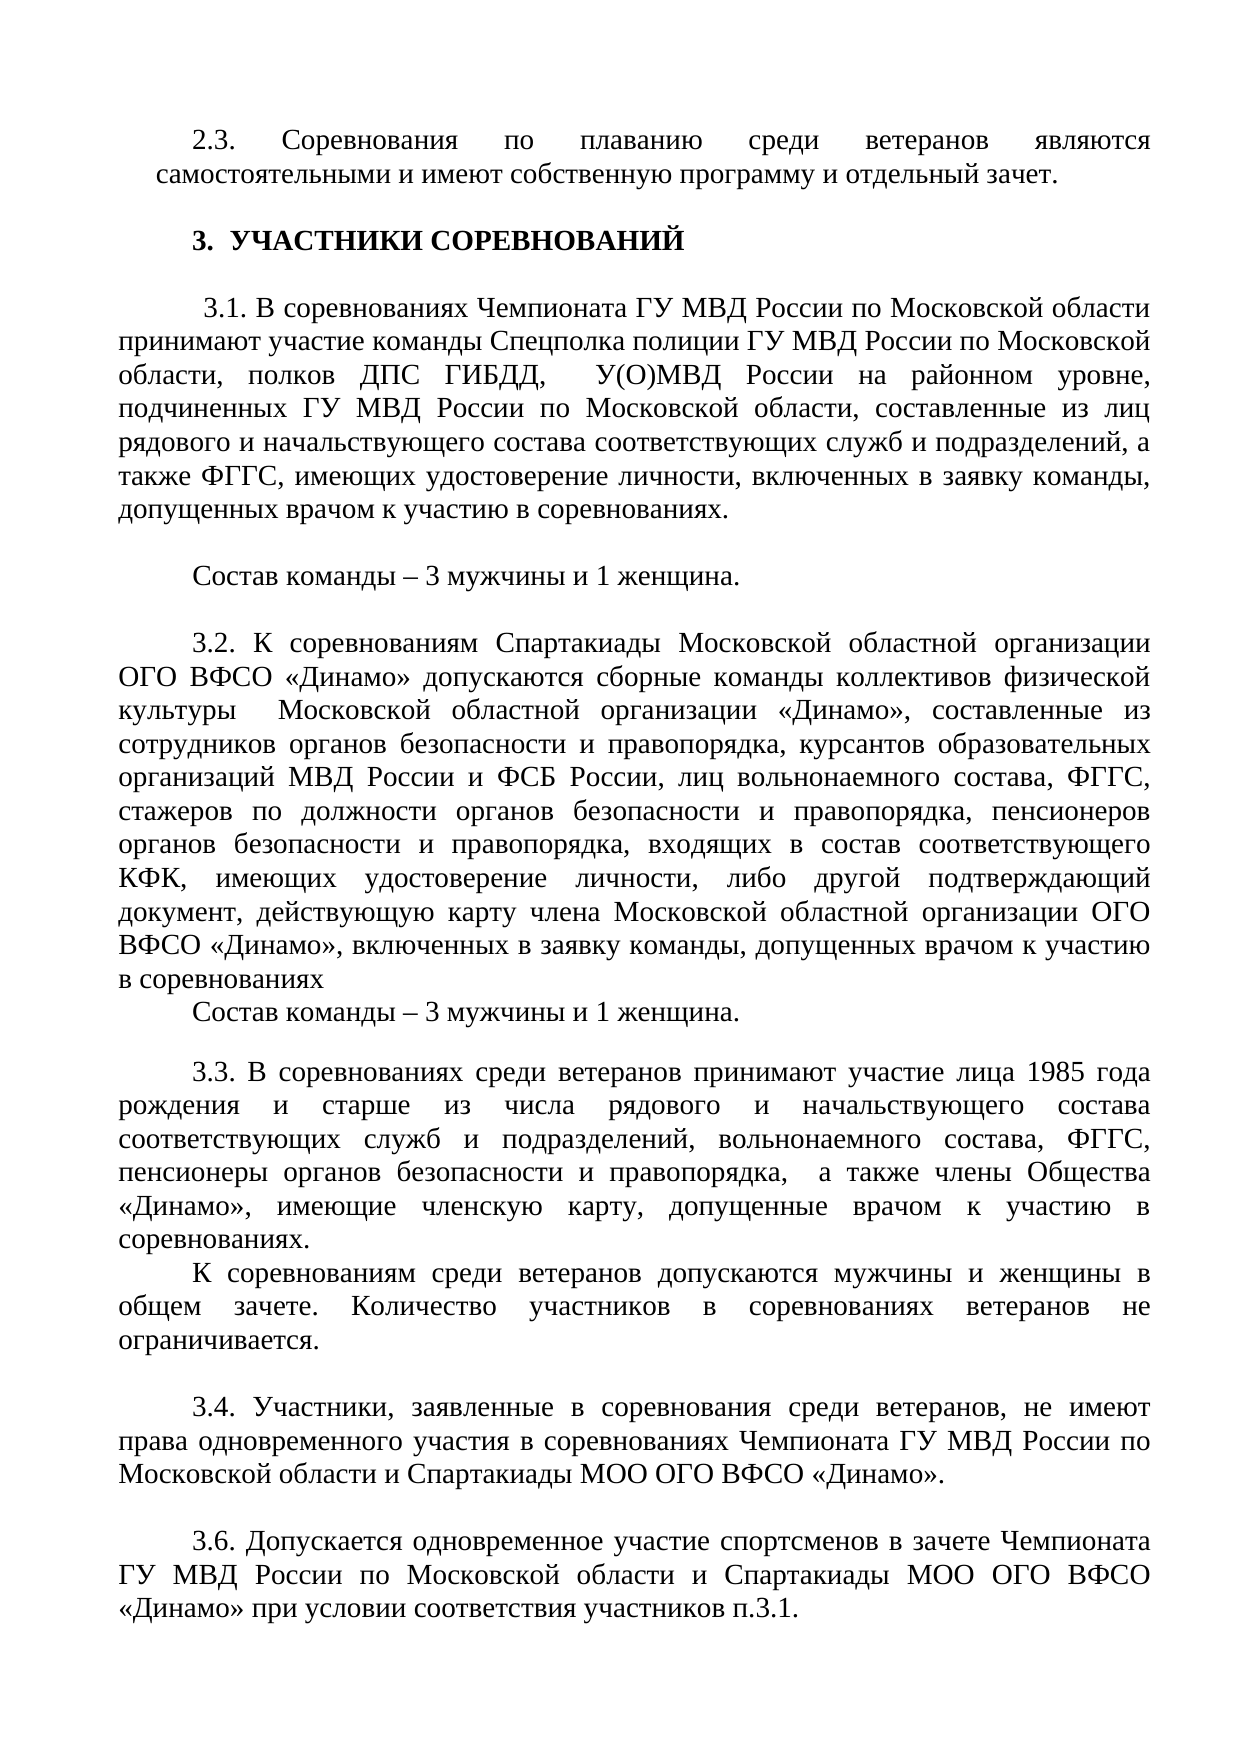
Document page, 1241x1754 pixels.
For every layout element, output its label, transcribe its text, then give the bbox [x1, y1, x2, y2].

text 3.6. Допускается одновременное участие спортсменов в зачете Чемпионата ГУ МВД России по Московской области и Спартакиады МОО ОГО ВФСО «Динамо» при условии соответствия участников п.3.1. [118, 1523, 1152, 1624]
text 2.3. Соревнования по плаванию среди ветеранов являются самостоятельными и имеют собственную программу и отдельный зачет. [156, 122, 1152, 189]
text 3.4. Участники, заявленные в соревнования среди ветеранов, не имеют права одновременного участия в соревнованиях Чемпионата ГУ МВД России по Московской области и Спартакиады МОО ОГО ВФСО «Динамо». [118, 1389, 1152, 1490]
text 3.3. В соревнованиях среди ветеранов принимают участие лица 1985 года рождения и старше из числа рядового и начальствующего состава соответствующих служб и подразделений, вольнонаемного состава, ФГГС, пенсионеры органов безопасности и правопорядка, а также члены Общества «Динамо», имеющие членскую карту, допущенные врачом к участию в соревнованиях. [118, 1054, 1152, 1255]
text 3.1. В соревнованиях Чемпионата ГУ МВД России по Московской области принимают участие команды Спецполка полиции ГУ МВД России по Московской области, полков ДПС ГИБДД, У(О)МВД России на районном уровне, подчиненных ГУ МВД России по Московской области, составленные из лиц рядового и начальствующего состава соответствующих служб и подразделений, а также ФГГС, имеющих удостоверение личности, включенных в заявку команды, допущенных врачом к участию в соревнованиях. [118, 290, 1152, 525]
text 3.2. К соревнованиям Спартакиады Московской областной организации ОГО ВФСО «Динамо» допускаются сборные команды коллективов физической культуры Московской областной организации «Динамо», составленные из сотрудников органов безопасности и правопорядка, курсантов образовательных организаций МВД России и ФСБ России, лиц вольнонаемного состава, ФГГС, стажеров по должности органов безопасности и правопорядка, пенсионеров органов безопасности и правопорядка, входящих в состав соответствующего КФК, имеющих удостоверение личности, либо другой подтверждающий документ, действующую карту члена Московской областной организации ОГО ВФСО «Динамо», включенных в заявку команды, допущенных врачом к участию в соревнованиях [118, 625, 1152, 994]
text К соревнованиям среди ветеранов допускаются мужчины и женщины в общем зачете. Количество участников в соревнованиях ветеранов не ограничивается. [118, 1255, 1152, 1356]
list УЧАСТНИКИ СОРЕВНОВАНИЙ [192, 223, 1152, 256]
text Состав команды – 3 мужчины и 1 женщина. [118, 994, 1152, 1028]
text Состав команды – 3 мужчины и 1 женщина. [118, 558, 1152, 592]
